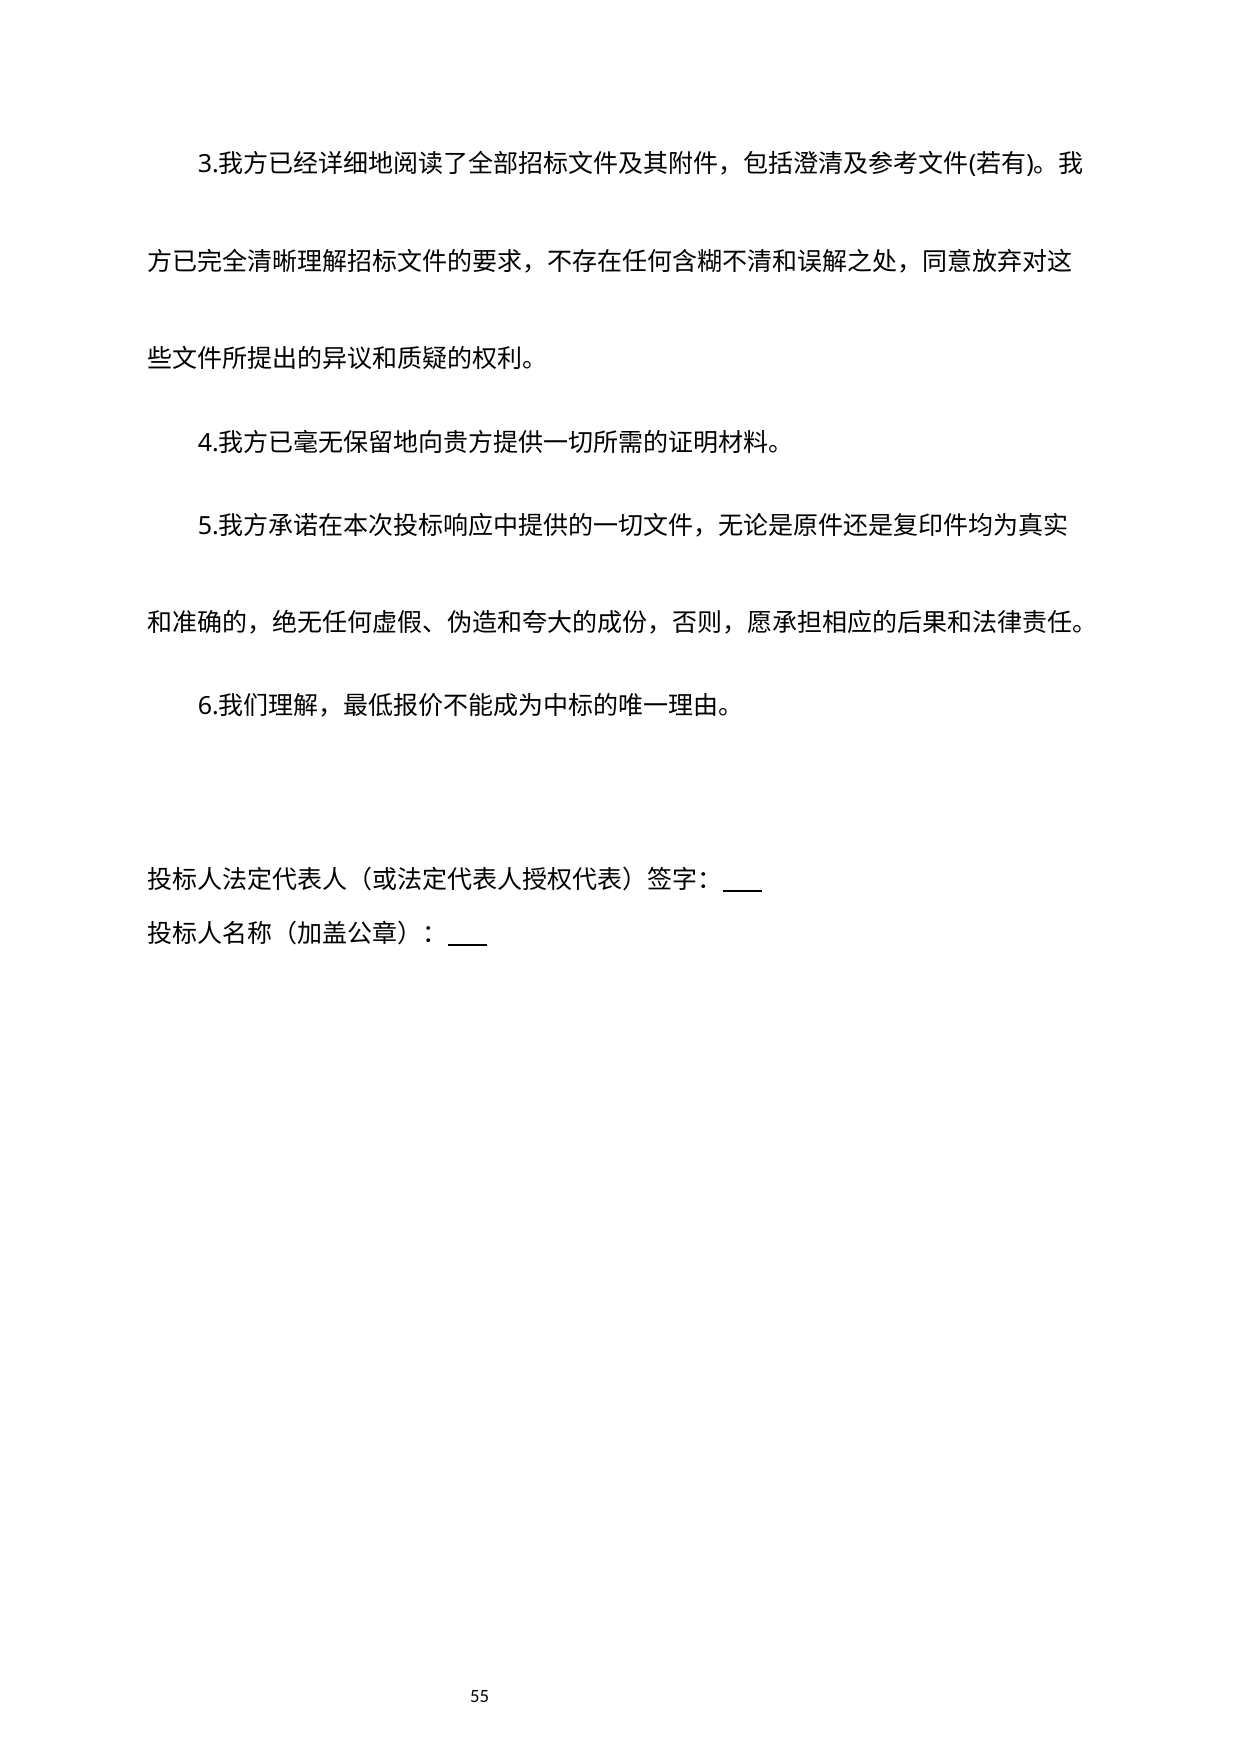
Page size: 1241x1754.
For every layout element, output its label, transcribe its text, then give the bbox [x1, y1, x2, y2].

text 3.我方已经详细地阅读了全部招标文件及其附件，包括澄清及参考文件(若有)。我方已完全清晰理解招标文件的要求，不存在任何含糊不清和误解之处，同意放弃对这些文件所提出的异议和质疑的权利。 [148, 129, 1092, 389]
text 投标人法定代表人（或法定代表人授权代表）签字： [148, 859, 1092, 895]
text 6.我们理解，最低报价不能成为中标的唯一理由。 [148, 671, 1092, 736]
text 4.我方已毫无保留地向贵方提供一切所需的证明材料。 [148, 408, 1092, 473]
text 5.我方承诺在本次投标响应中提供的一切文件，无论是原件还是复印件均为真实和准确的，绝无任何虚假、伪造和夸大的成份，否则，愿承担相应的后果和法律责任。 [148, 491, 1092, 653]
text 投标人名称（加盖公章）： [148, 913, 1092, 950]
